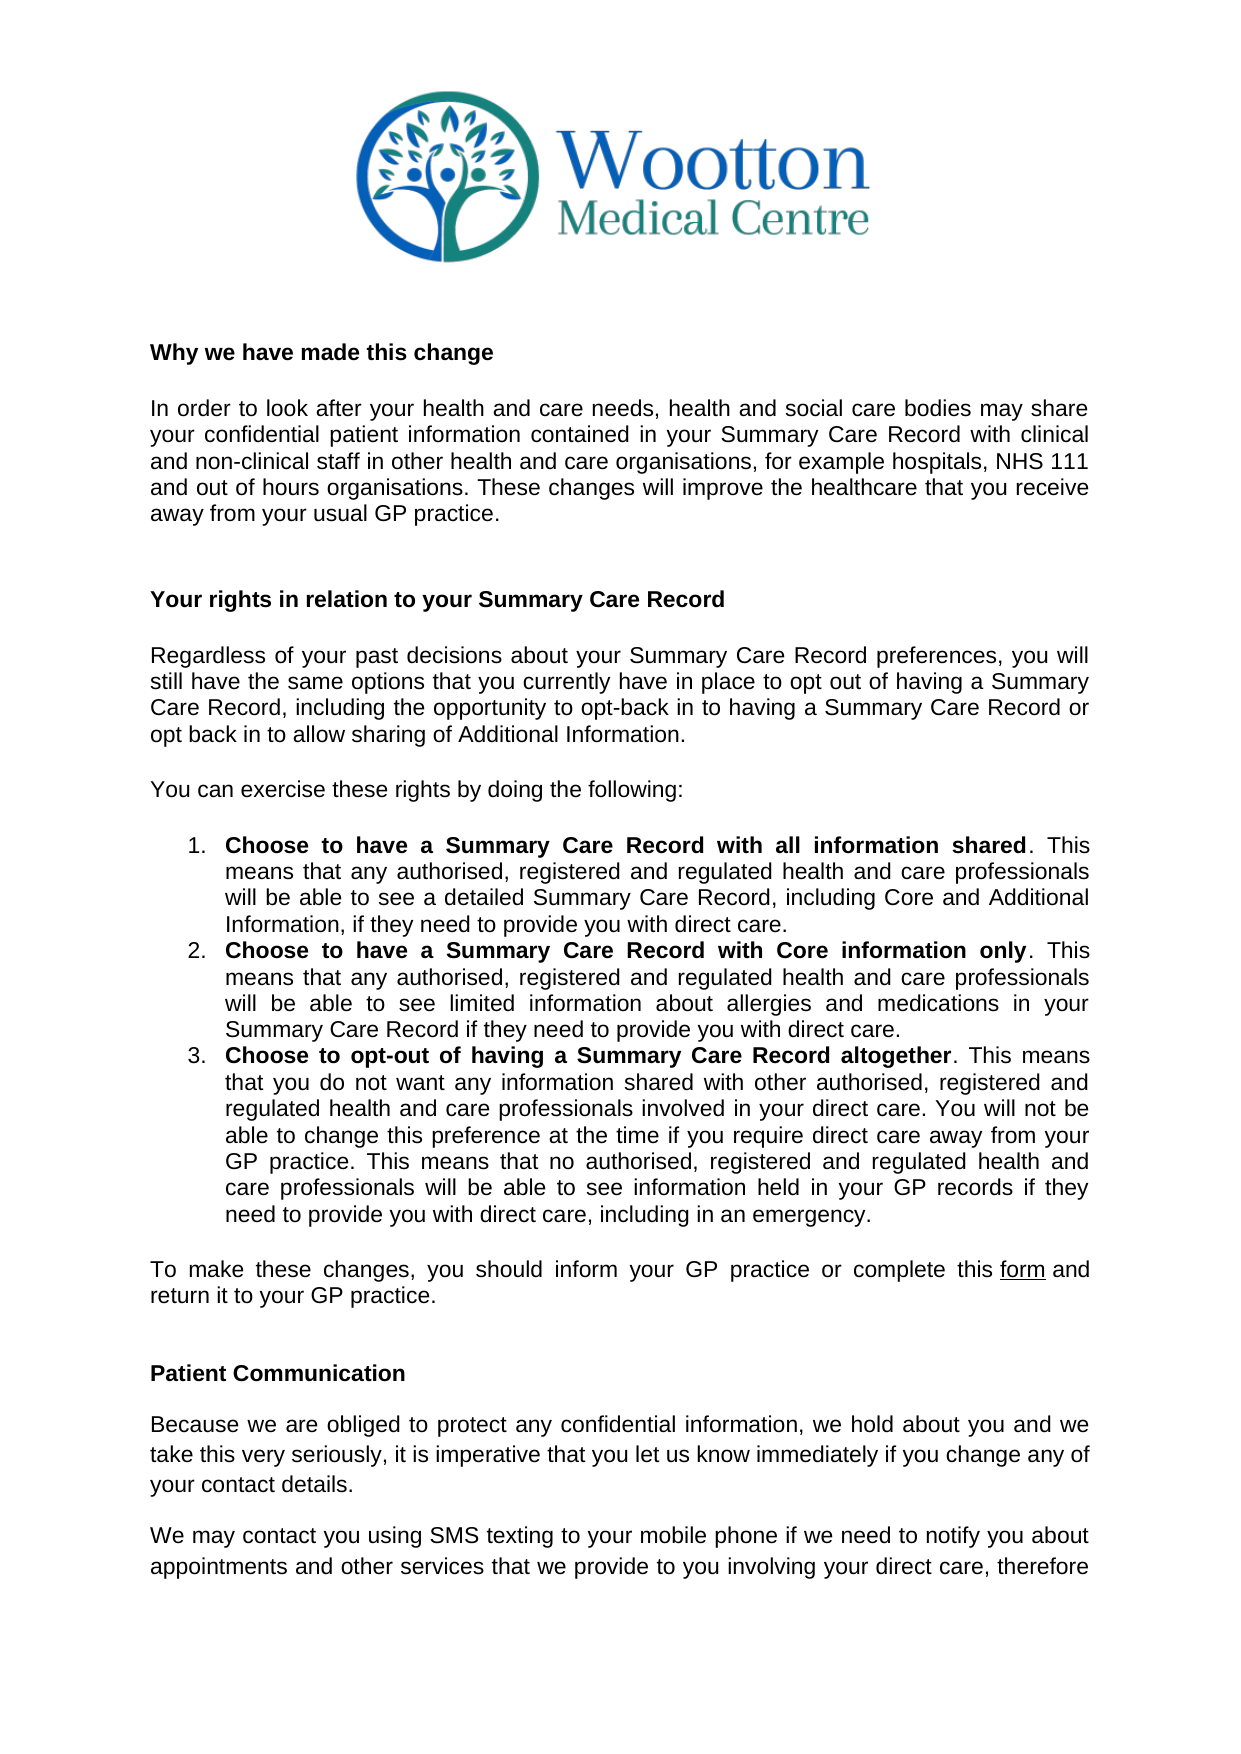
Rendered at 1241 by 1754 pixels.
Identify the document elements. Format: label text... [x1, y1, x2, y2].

subtitle Your rights in relation to your Summary Care Record [150, 586, 1090, 612]
list Choose to opt-out of having a Summary Care Record altogether. This means that you do not want any information shared with other authorised, registered and regulated health and care professionals involved in your direct care. You will not be able to change this preference at the time if you require direct care away from your GP practice. This means that no authorised, registered and regulated health and care professionals will be able to see information held in your GP records if they need to provide you with direct care, including in an emergency. [187, 1042, 1090, 1227]
text Because we are obliged to protect any confidential information, we hold about you and we take this very seriously, it is imperative that you let us know immediately if you change any of your contact details. [150, 1411, 1090, 1498]
subtitle Why we have made this change [150, 339, 1090, 366]
picture [343, 73, 897, 280]
text You can exercise these rights by doing the following: [150, 776, 1090, 802]
list Choose to have a Summary Care Record with all information shared. This means that any authorised, registered and regulated health and care professionals will be able to see a detailed Summary Care Record, including Core and Additional Information, if they need to provide you with direct care. [187, 832, 1090, 937]
text Patient Communication [150, 1360, 1090, 1386]
text To make these changes, you should inform your GP practice or complete this form and return it to your GP practice. [150, 1256, 1090, 1309]
text In order to look after your health and care needs, health and social care bodies may share your confidential patient information contained in your Summary Care Record with clinical and non-clinical staff in other health and care organisations, for example hospitals, NHS 111 and out of hours organisations. These changes will improve the healthcare that you receive away from your usual GP practice. [150, 395, 1090, 527]
text Regardless of your past decisions about your Summary Care Record preferences, you will still have the same options that you currently have in place to opt out of having a Summary Care Record, including the opportunity to opt-back in to having a Summary Care Record or opt back in to allow sharing of Additional Information. [150, 642, 1090, 747]
list Choose to have a Summary Care Record with Core information only. This means that any authorised, registered and regulated health and care professionals will be able to see limited information about allergies and medications in your Summary Care Record if they need to provide you with direct care. [187, 937, 1090, 1042]
